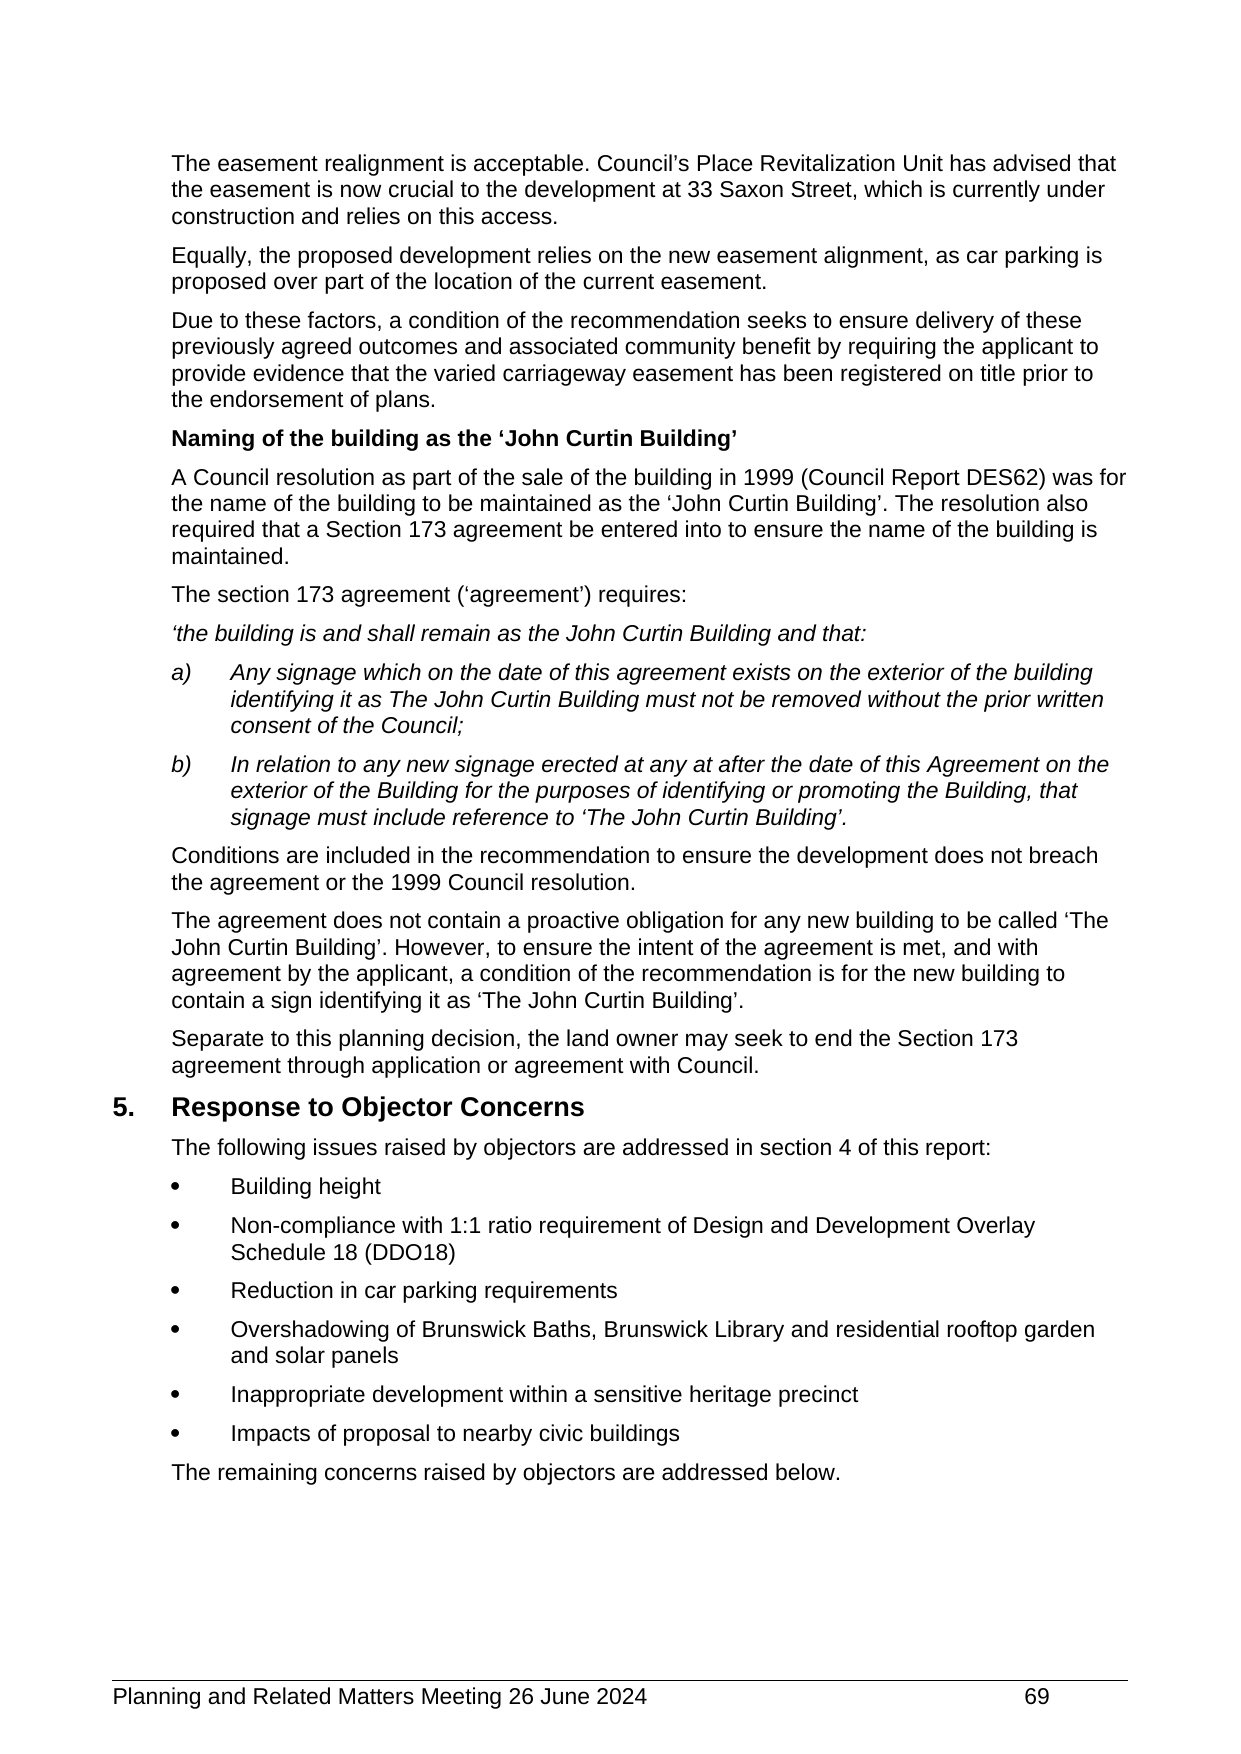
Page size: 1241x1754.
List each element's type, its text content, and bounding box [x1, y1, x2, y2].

text Equally, the proposed development relies on the new easement alignment, as car parking is proposed over part of the location of the current easement. [171, 242, 1128, 294]
text The easement realignment is acceptable. Council’s Place Revitalization Unit has advised that the easement is now crucial to the development at 33 Saxon Street, which is currently under construction and relies on this access. [171, 150, 1128, 229]
text The agreement does not contain a proactive obligation for any new building to be called ‘The John Curtin Building’. However, to ensure the intent of the agreement is met, and with agreement by the applicant, a condition of the recommendation is for the new building to contain a sign identifying it as ‘The John Curtin Building’. [171, 907, 1128, 1013]
text Conditions are included in the recommendation to ensure the development does not breach the agreement or the 1999 Council resolution. [171, 842, 1128, 895]
text a) Any signage which on the date of this agreement exists on the exterior of the building identifying it as The John Curtin Building must not be removed without the prior written consent of the Council; [171, 659, 1128, 738]
text  Non-compliance with 1:1 ratio requirement of Design and Development Overlay Schedule 18 (DDO18) [171, 1212, 1128, 1265]
text Naming of the building as the ‘John Curtin Building’ [171, 425, 1128, 451]
text The following issues raised by objectors are addressed in section 4 of this report: [171, 1134, 1128, 1161]
text The remaining concerns raised by objectors are addressed below. [171, 1459, 1128, 1485]
text 5. Response to Objector Concerns [112, 1091, 1128, 1122]
text A Council resolution as part of the sale of the building in 1999 (Council Report DES62) was for the name of the building to be maintained as the ‘John Curtin Building’. The resolution also required that a Section 173 agreement be entered into to ensure the name of the building is maintained. [171, 463, 1128, 569]
text ‘the building is and shall remain as the John Curtin Building and that: [171, 620, 1128, 647]
text  Overshadowing of Brunswick Baths, Brunswick Library and residential rooftop garden and solar panels [171, 1316, 1128, 1369]
text Separate to this planning decision, the land owner may seek to end the Section 173 agreement through application or agreement with Council. [171, 1025, 1128, 1078]
text  Building height [171, 1173, 1128, 1199]
text b) In relation to any new signage erected at any at after the date of this Agreement on the exterior of the Building for the purposes of identifying or promoting the Building, that signage must include reference to ‘The John Curtin Building’. [171, 751, 1128, 830]
text  Impacts of proposal to nearby civic buildings [171, 1420, 1128, 1447]
text  Inappropriate development within a sensitive heritage precinct [171, 1381, 1128, 1408]
text Due to these factors, a condition of the recommendation seeks to ensure delivery of these previously agreed outcomes and associated community benefit by requiring the applicant to provide evidence that the varied carriageway easement has been registered on title prior to the endorsement of plans. [171, 307, 1128, 412]
text The section 173 agreement (‘agreement’) requires: [171, 581, 1128, 608]
text  Reduction in car parking requirements [171, 1277, 1128, 1304]
